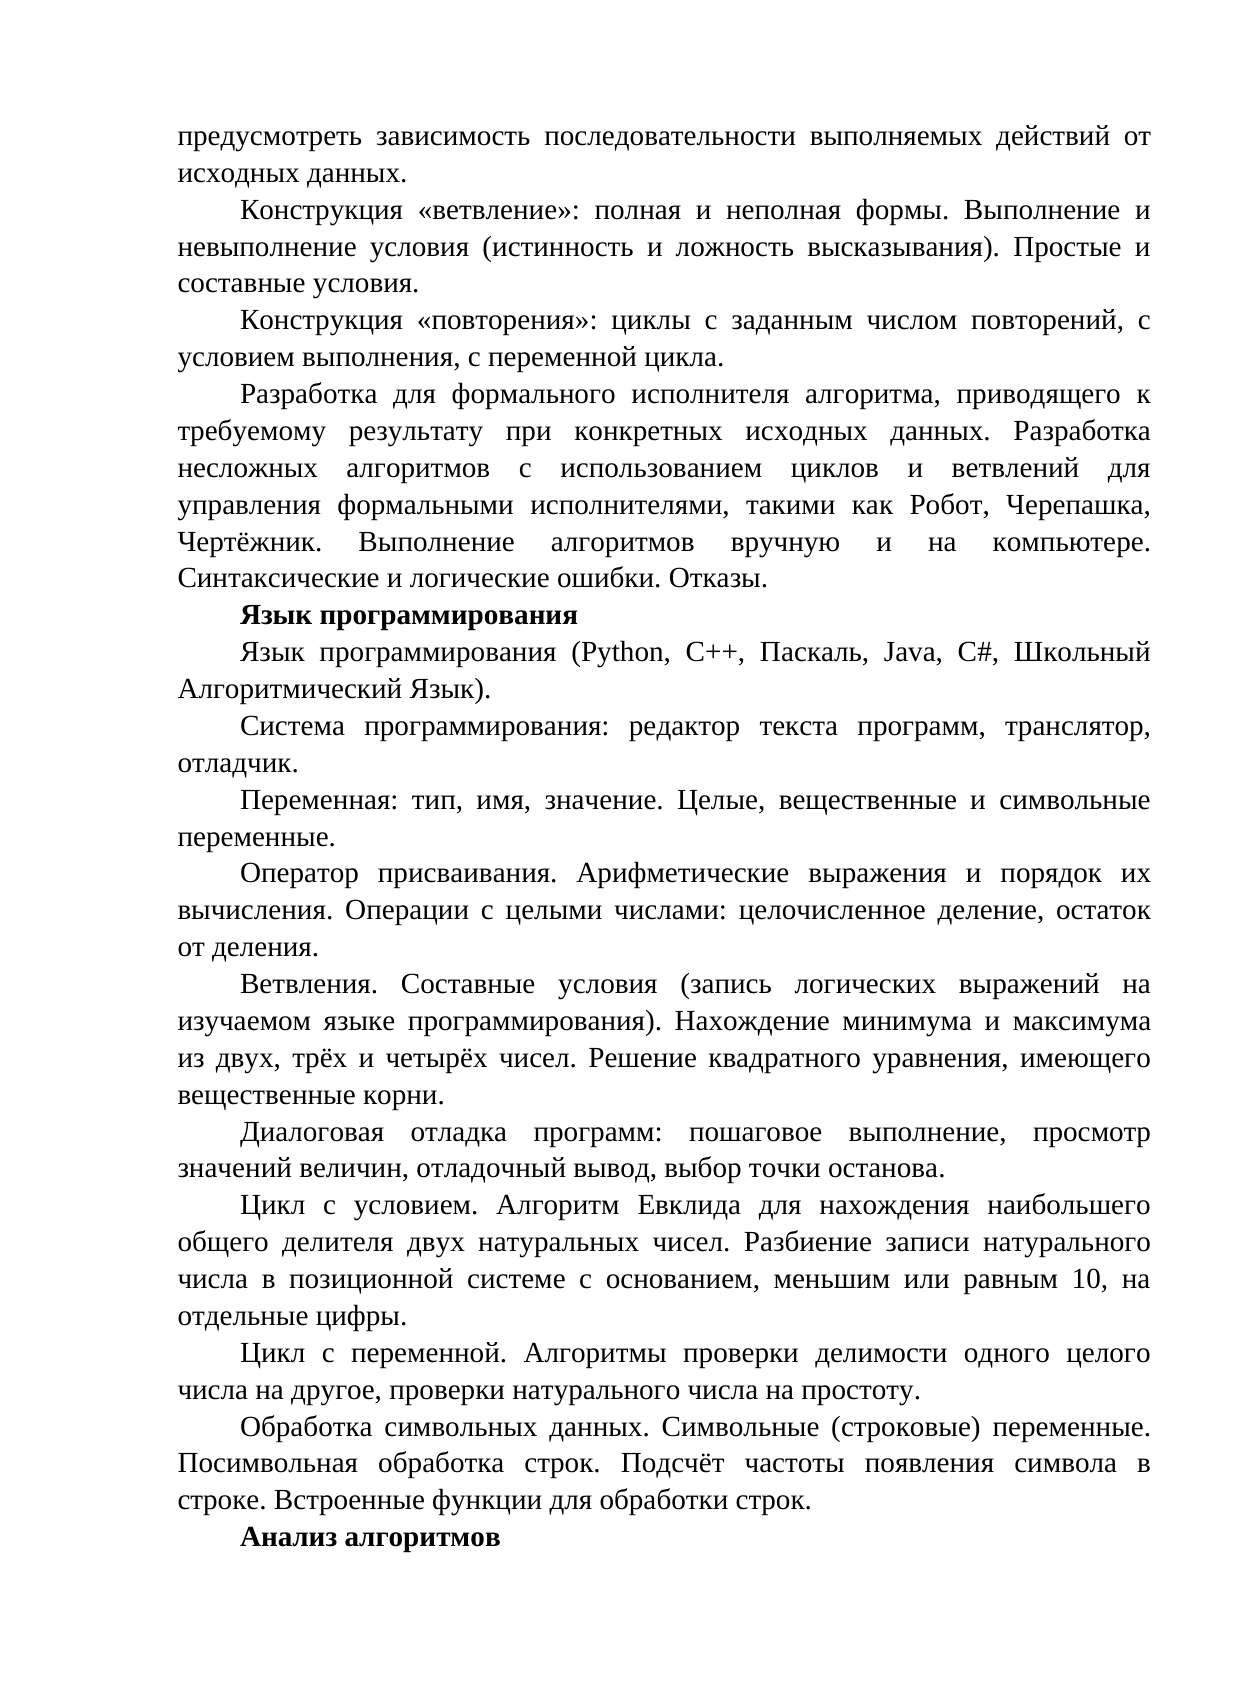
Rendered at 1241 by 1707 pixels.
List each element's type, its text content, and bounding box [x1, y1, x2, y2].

text Переменная: тип, имя, значение. Целые, вещественные и символьные переменные. [177, 782, 1152, 852]
text Обработка символьных данных. Символьные (строковые) переменные. Посимвольная обработка строк. Подсчёт частоты появления символа в строке. Встроенные функции для обработки строк. [177, 1409, 1152, 1516]
text Система программирования: редактор текста программ, транслятор, отладчик. [177, 708, 1152, 778]
text Ветвления. Составные условия (запись логических выражений на изучаемом языке программирования). Нахождение минимума и максимума из двух, трёх и четырёх чисел. Решение квадратного уравнения, имеющего вещественные корни. [177, 966, 1152, 1110]
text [177, 118, 1152, 188]
text Анализ алгоритмов [177, 1519, 1152, 1553]
text Разработка для формального исполнителя алгоритма, приводящего к требуемому результату при конкретных исходных данных. Разработка несложных алгоритмов с использованием циклов и ветвлений для управления формальными исполнителями, такими как Робот, Черепашка, Чертёжник. Выполнение алгоритмов вручную и на компьютере. Синтаксические и логические ошибки. Отказы. [177, 376, 1152, 594]
text Цикл с условием. Алгоритм Евклида для нахождения наибольшего общего делителя двух натуральных чисел. Разбиение записи натурального числа в позиционной системе с основанием, меньшим или равным 10, на отдельные цифры. [177, 1187, 1152, 1332]
text Цикл с переменной. Алгоритмы проверки делимости одного целого числа на другое, проверки натурального числа на простоту. [177, 1335, 1152, 1405]
text Диалоговая отладка программ: пошаговое выполнение, просмотр значений величин, отладочный вывод, выбор точки останова. [177, 1114, 1152, 1184]
text Язык программирования [177, 597, 1152, 631]
text Конструкция «повторения»: циклы с заданным числом повторений, с условием выполнения, с переменной цикла. [177, 302, 1152, 373]
text Язык программирования (Python, C++, Паскаль, Java, C#, Школьный Алгоритмический Язык). [177, 634, 1152, 705]
text Оператор присваивания. Арифметические выражения и порядок их вычисления. Операции с целыми числами: целочисленное деление, остаток от деления. [177, 856, 1152, 963]
text Конструкция «ветвление»: полная и неполная формы. Выполнение и невыполнение условия (истинность и ложность высказывания). Простые и составные условия. [177, 192, 1152, 299]
